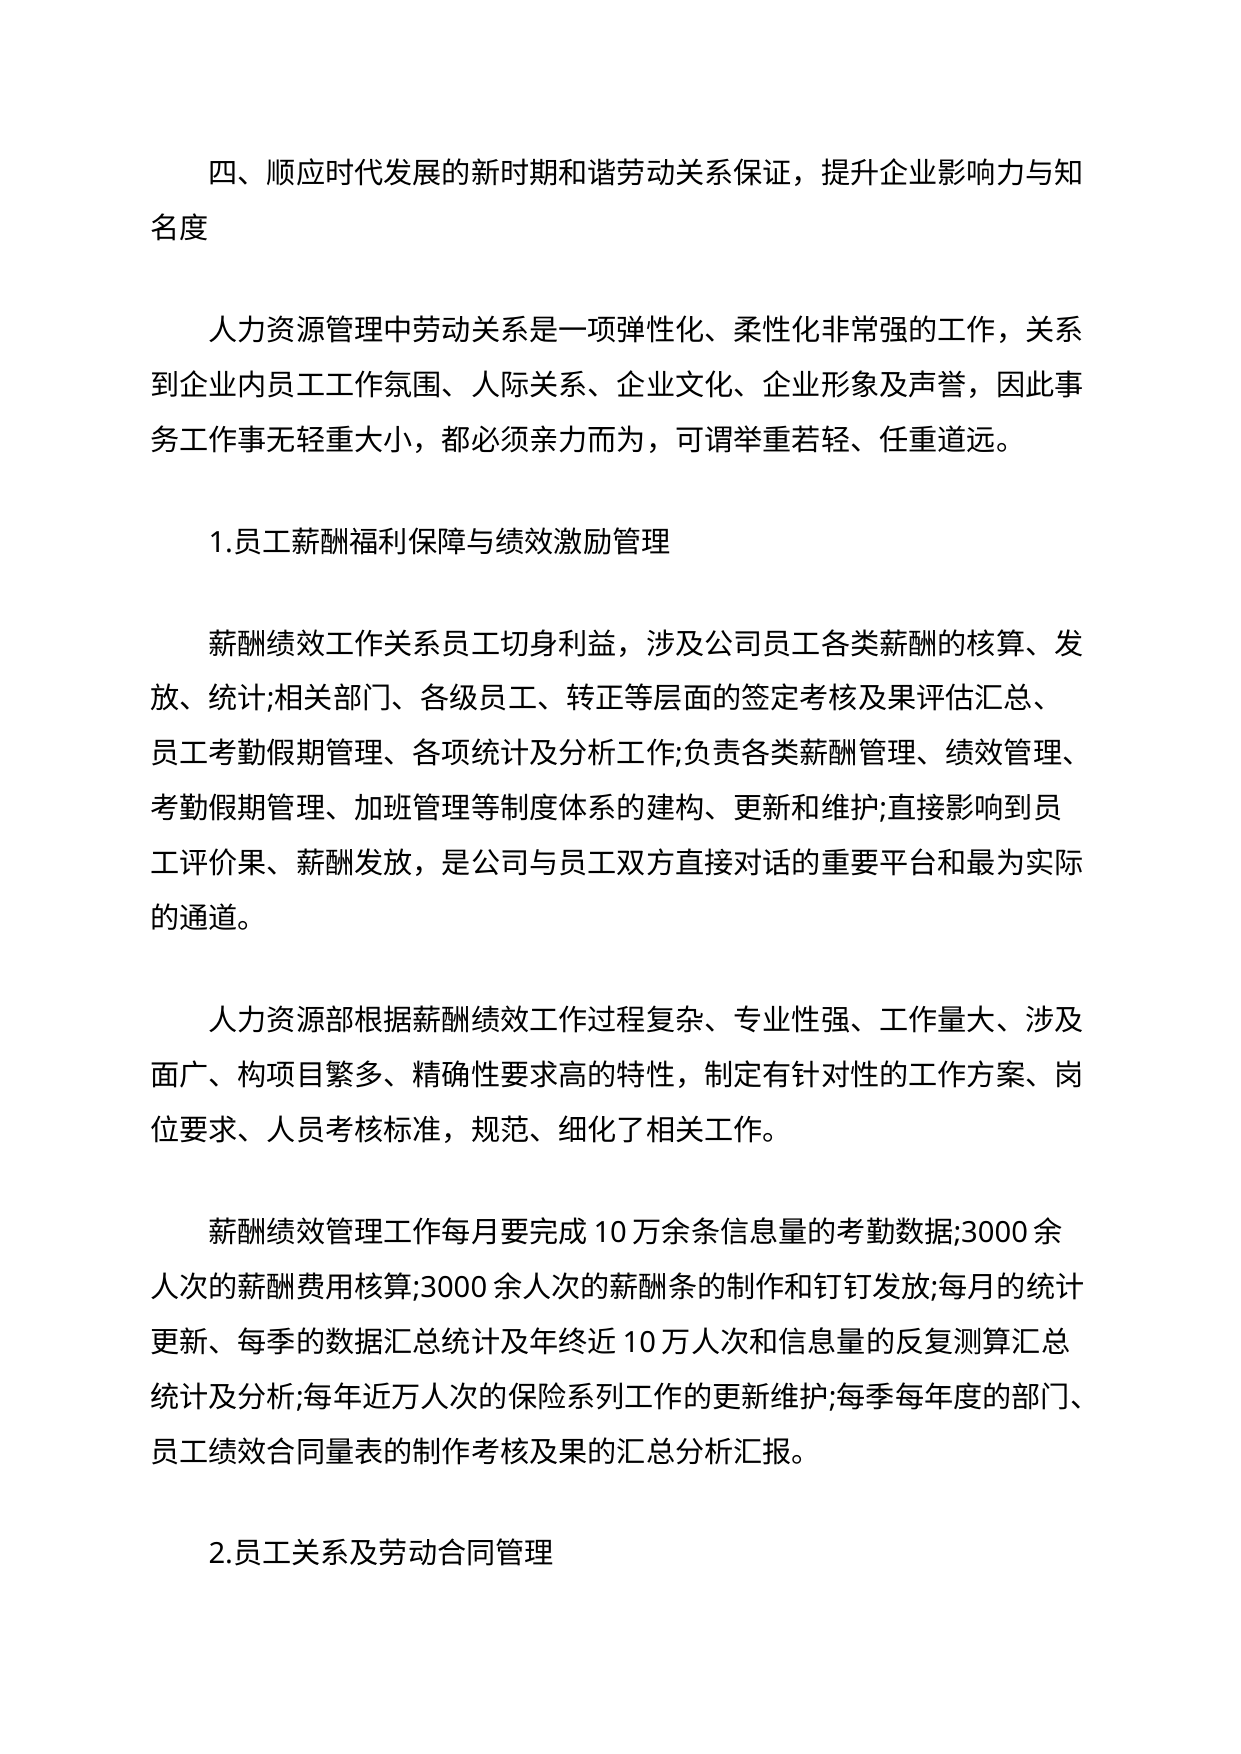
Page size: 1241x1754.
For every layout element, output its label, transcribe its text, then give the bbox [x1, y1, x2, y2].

text 2.员工关系及劳动合同管理 [150, 1530, 1090, 1572]
text 薪酬绩效管理工作每月要完成10万余条信息量的考勤数据;3000余人次的薪酬费用核算;3000余人次的薪酬条的制作和钉钉发放;每月的统计更新、每季的数据汇总统计及年终近10万人次和信息量的反复测算汇总统计及分析;每年近万人次的保险系列工作的更新维护;每季每年度的部门、员工绩效合同量表的制作考核及果的汇总分析汇报。 [150, 1208, 1090, 1471]
text 人力资源管理中劳动关系是一项弹性化、柔性化非常强的工作，关系到企业内员工工作氛围、人际关系、企业文化、企业形象及声誉，因此事务工作事无轻重大小，都必须亲力而为，可谓举重若轻、任重道远。 [150, 307, 1090, 459]
text 人力资源部根据薪酬绩效工作过程复杂、专业性强、工作量大、涉及面广、构项目繁多、精确性要求高的特性，制定有针对性的工作方案、岗位要求、人员考核标准，规范、细化了相关工作。 [150, 997, 1090, 1149]
text 薪酬绩效工作关系员工切身利益，涉及公司员工各类薪酬的核算、发放、统计;相关部门、各级员工、转正等层面的签定考核及果评估汇总、员工考勤假期管理、各项统计及分析工作;负责各类薪酬管理、绩效管理、考勤假期管理、加班管理等制度体系的建构、更新和维护;直接影响到员工评价果、薪酬发放，是公司与员工双方直接对话的重要平台和最为实际的通道。 [150, 620, 1090, 937]
text 四、顺应时代发展的新时期和谐劳动关系保证，提升企业影响力与知名度 [150, 150, 1090, 247]
text 1.员工薪酬福利保障与绩效激励管理 [150, 518, 1090, 561]
